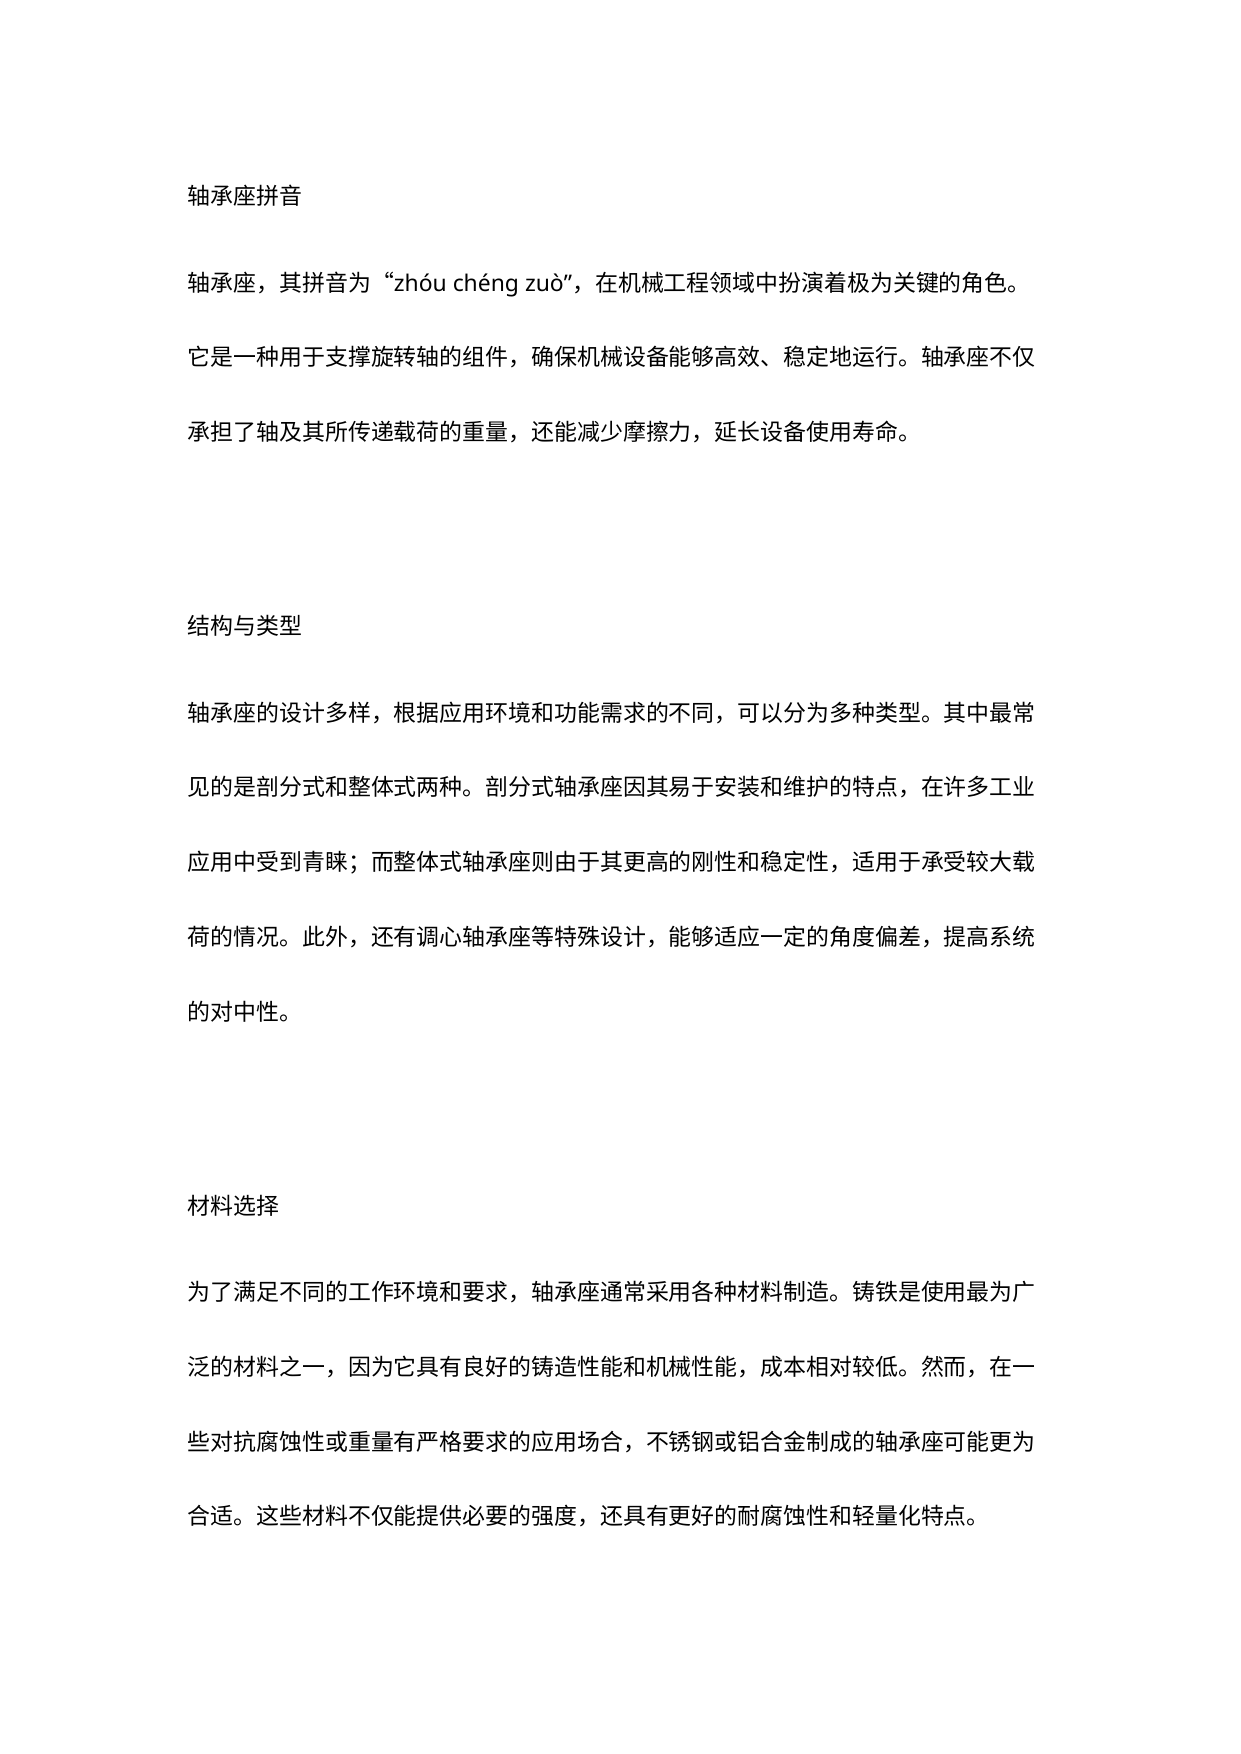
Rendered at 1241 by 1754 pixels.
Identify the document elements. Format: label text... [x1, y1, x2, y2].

text 结构与类型 [187, 592, 1053, 657]
text 轴承座拼音 [187, 162, 1053, 227]
text 轴承座的设计多样，根据应用环境和功能需求的不同，可以分为多种类型。其中最常见的是剖分式和整体式两种。剖分式轴承座因其易于安装和维护的特点，在许多工业应用中受到青睐；而整体式轴承座则由于其更高的刚性和稳定性，适用于承受较大载荷的情况。此外，还有调心轴承座等特殊设计，能够适应一定的角度偏差，提高系统的对中性。 [187, 679, 1053, 1042]
text 为了满足不同的工作环境和要求，轴承座通常采用各种材料制造。铸铁是使用最为广泛的材料之一，因为它具有良好的铸造性能和机械性能，成本相对较低。然而，在一些对抗腐蚀性或重量有严格要求的应用场合，不锈钢或铝合金制成的轴承座可能更为合适。这些材料不仅能提供必要的强度，还具有更好的耐腐蚀性和轻量化特点。 [187, 1258, 1053, 1547]
text 材料选择 [187, 1172, 1053, 1237]
text 轴承座，其拼音为“zhóu chéng zuò”，在机械工程领域中扮演着极为关键的角色。它是一种用于支撑旋转轴的组件，确保机械设备能够高效、稳定地运行。轴承座不仅承担了轴及其所传递载荷的重量，还能减少摩擦力，延长设备使用寿命。 [187, 248, 1053, 463]
